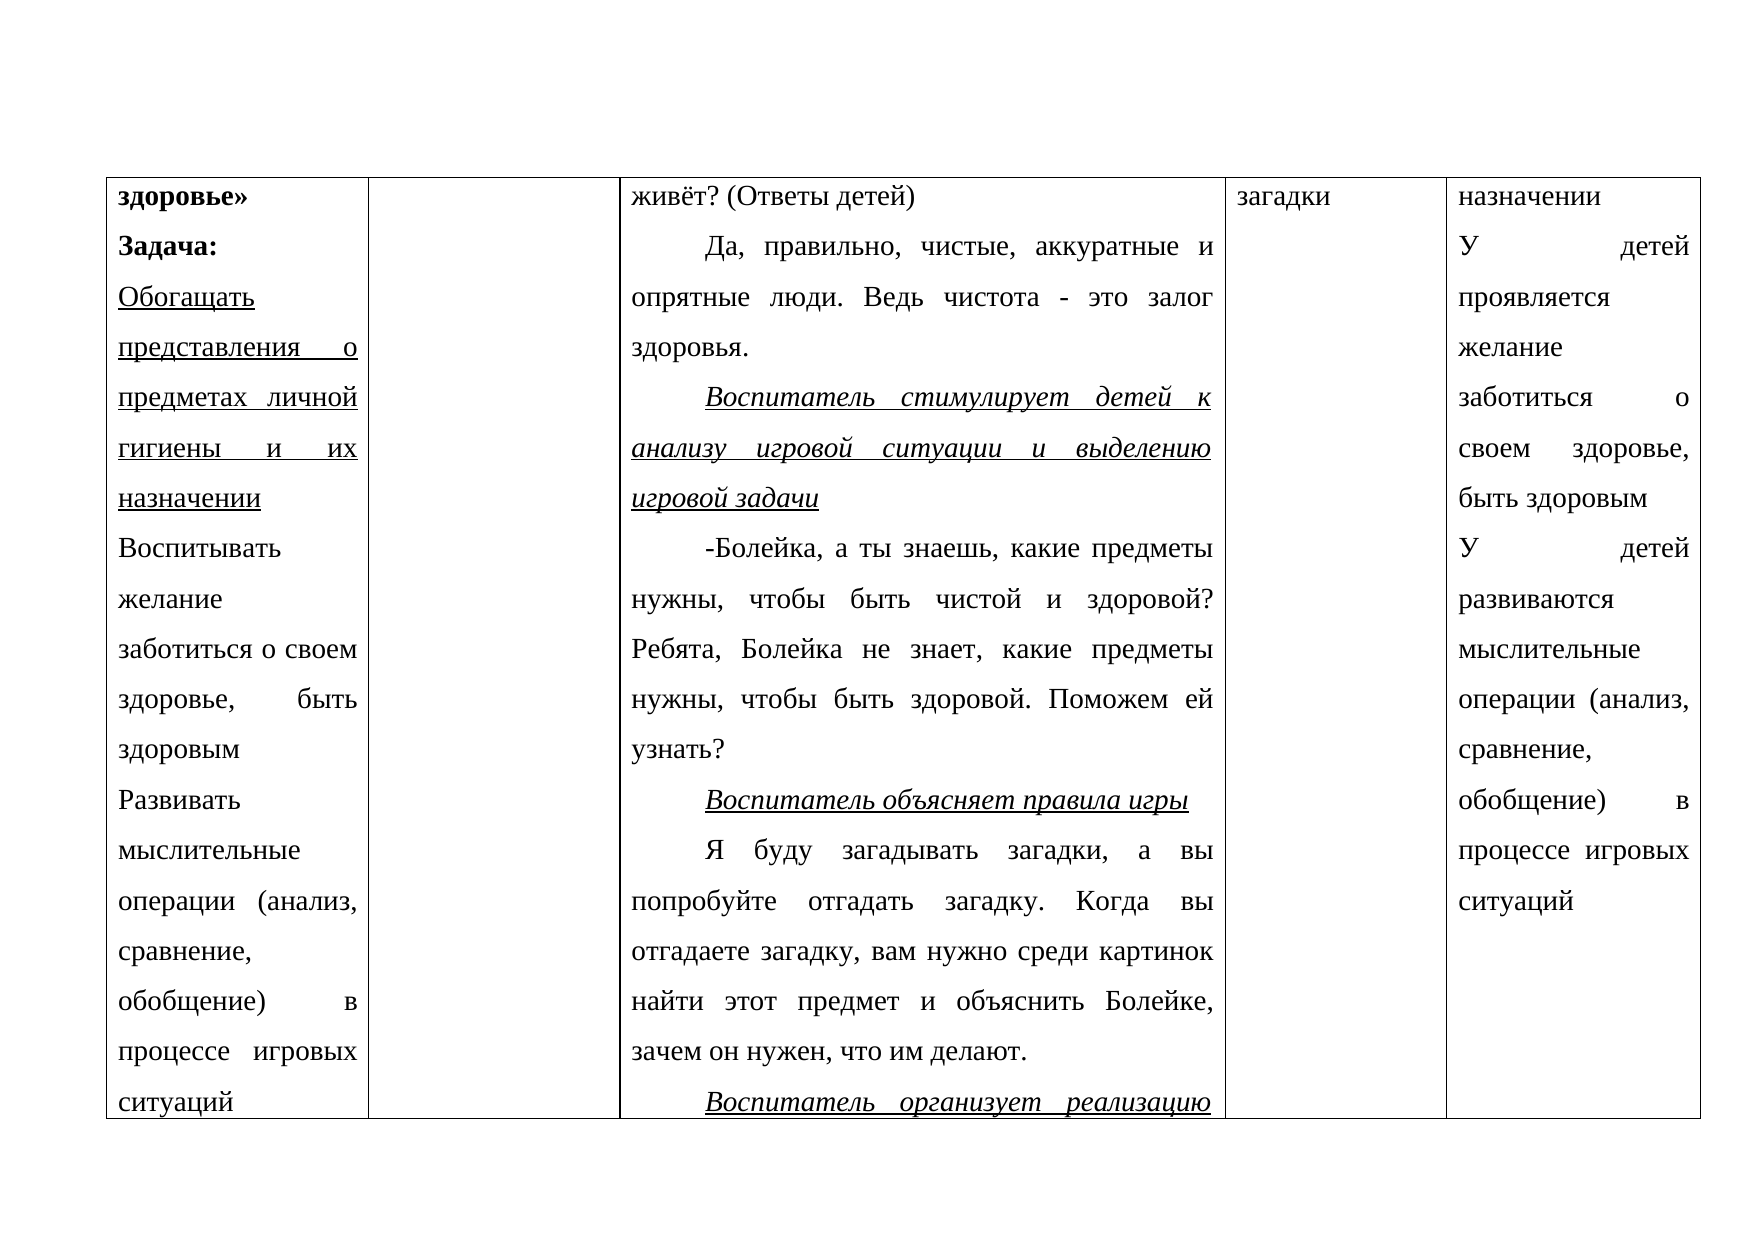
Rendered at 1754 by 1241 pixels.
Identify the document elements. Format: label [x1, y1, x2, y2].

table_cell [107, 178, 368, 1117]
table_cell [1447, 178, 1700, 1117]
table_cell [621, 178, 1225, 1117]
table_cell [369, 178, 619, 1117]
table_cell [1226, 178, 1446, 1117]
